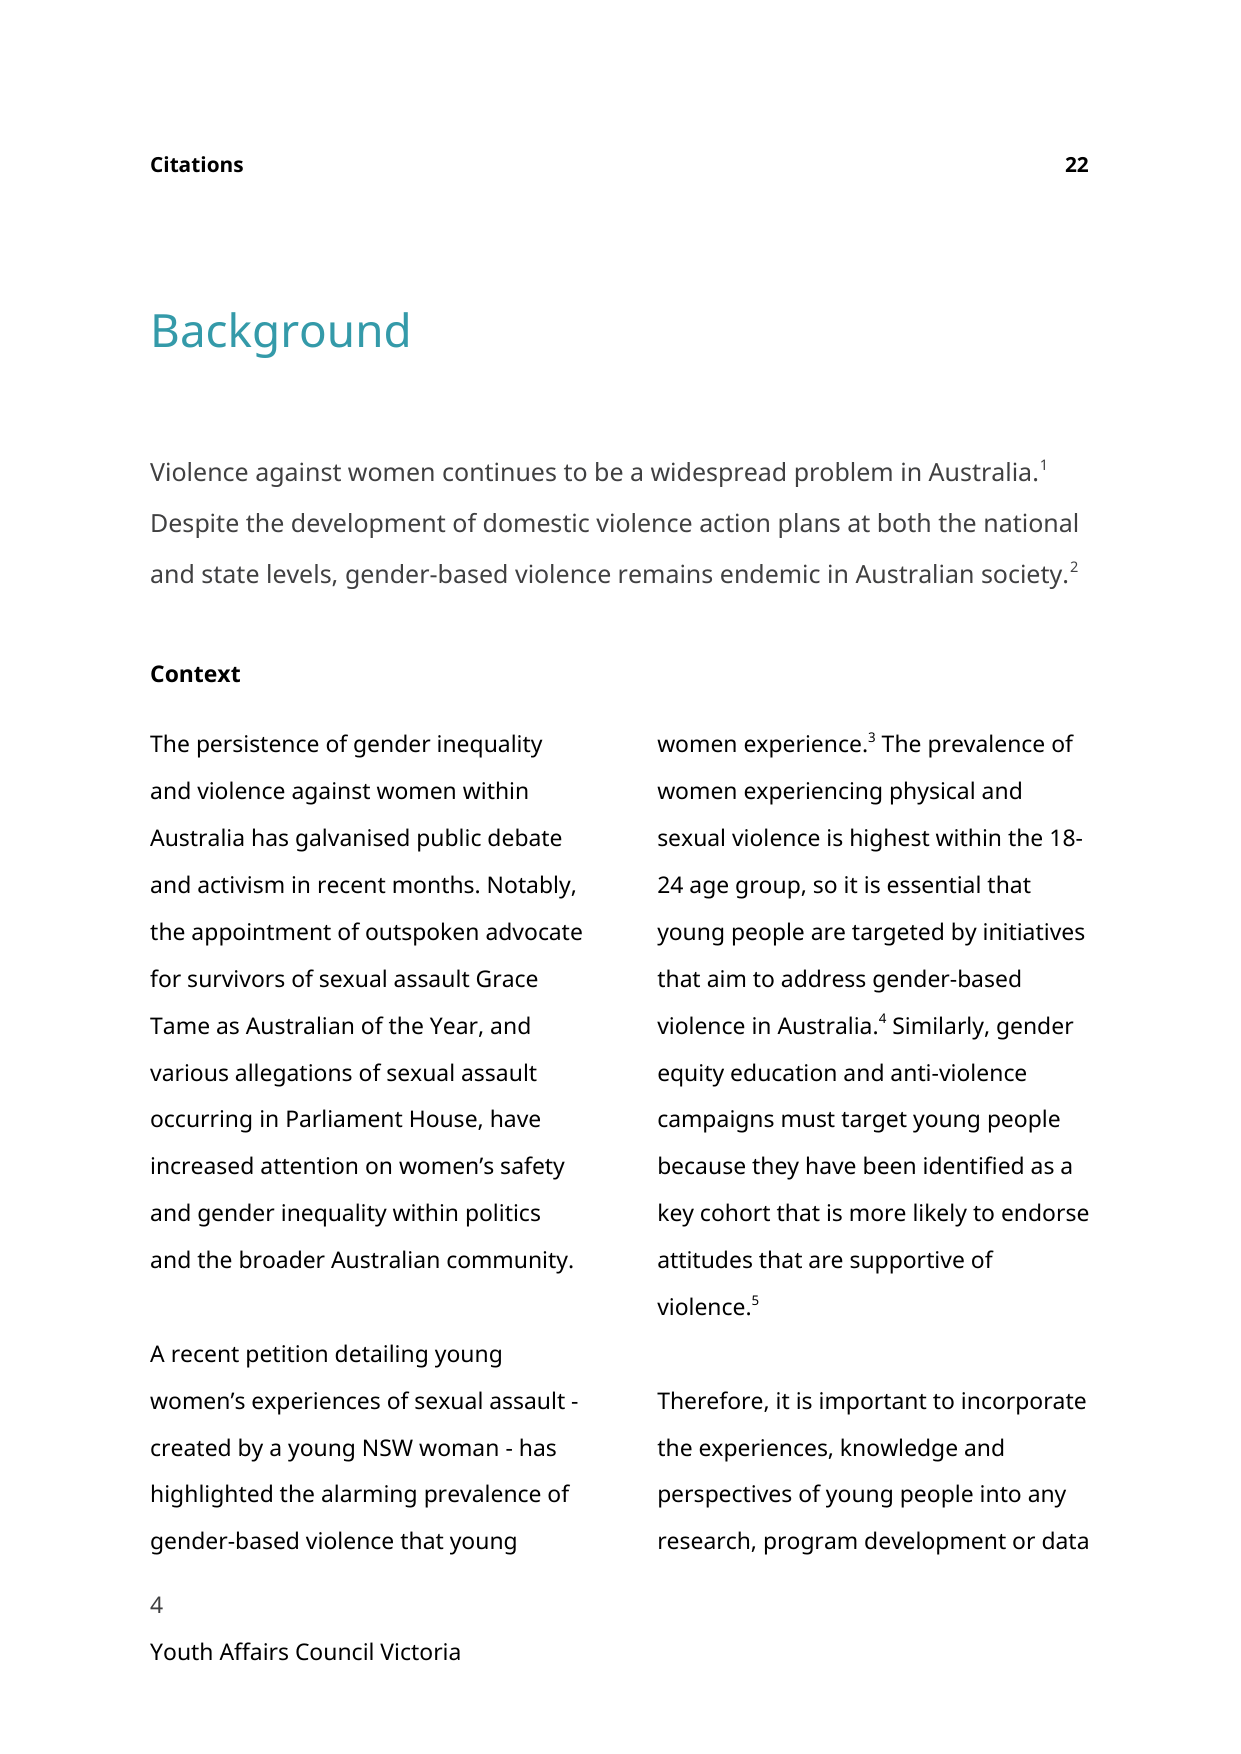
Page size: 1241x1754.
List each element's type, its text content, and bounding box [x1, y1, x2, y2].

text The persistence of gender inequality and violence against women within Australia has galvanised public debate and activism in recent months. Notably, the appointment of outspoken advocate for survivors of sexual assault Grace Tame as Australian of the Year, and various allegations of sexual assault occurring in Parliament House, have increased attention on women’s safety and gender inequality within politics and the broader Australian community. [150, 728, 583, 1275]
text A recent petition detailing young women’s experiences of sexual assault - created by a young NSW woman - has highlighted the alarming prevalence of gender-based violence that young women experience. The prevalence of women experiencing physical and sexual violence is highest within the 18-24 age group, so it is essential that young people are targeted by initiatives that aim to address gender-based violence in Australia. Similarly, gender equity education and anti-violence campaigns must target young people because they have been identified as a key cohort that is more likely to endorse attitudes that are supportive of violence. [657, 728, 1090, 1322]
subtitle Background [150, 299, 1090, 361]
subtitle Violence against women continues to be a widespread problem in Australia. Despite the development of domestic violence action plans at both the national and state levels, gender-based violence remains endemic in Australian society. [150, 455, 1090, 591]
text A recent petition detailing young women’s experiences of sexual assault - created by a young NSW woman - has highlighted the alarming prevalence of gender-based violence that young women experience. The prevalence of women experiencing physical and sexual violence is highest within the 18-24 age group, so it is essential that young people are targeted by initiatives that aim to address gender-based violence in Australia. Similarly, gender equity education and anti-violence campaigns must target young people because they have been identified as a key cohort that is more likely to endorse attitudes that are supportive of violence. [150, 1338, 583, 1556]
subtitle Context [150, 658, 1090, 689]
